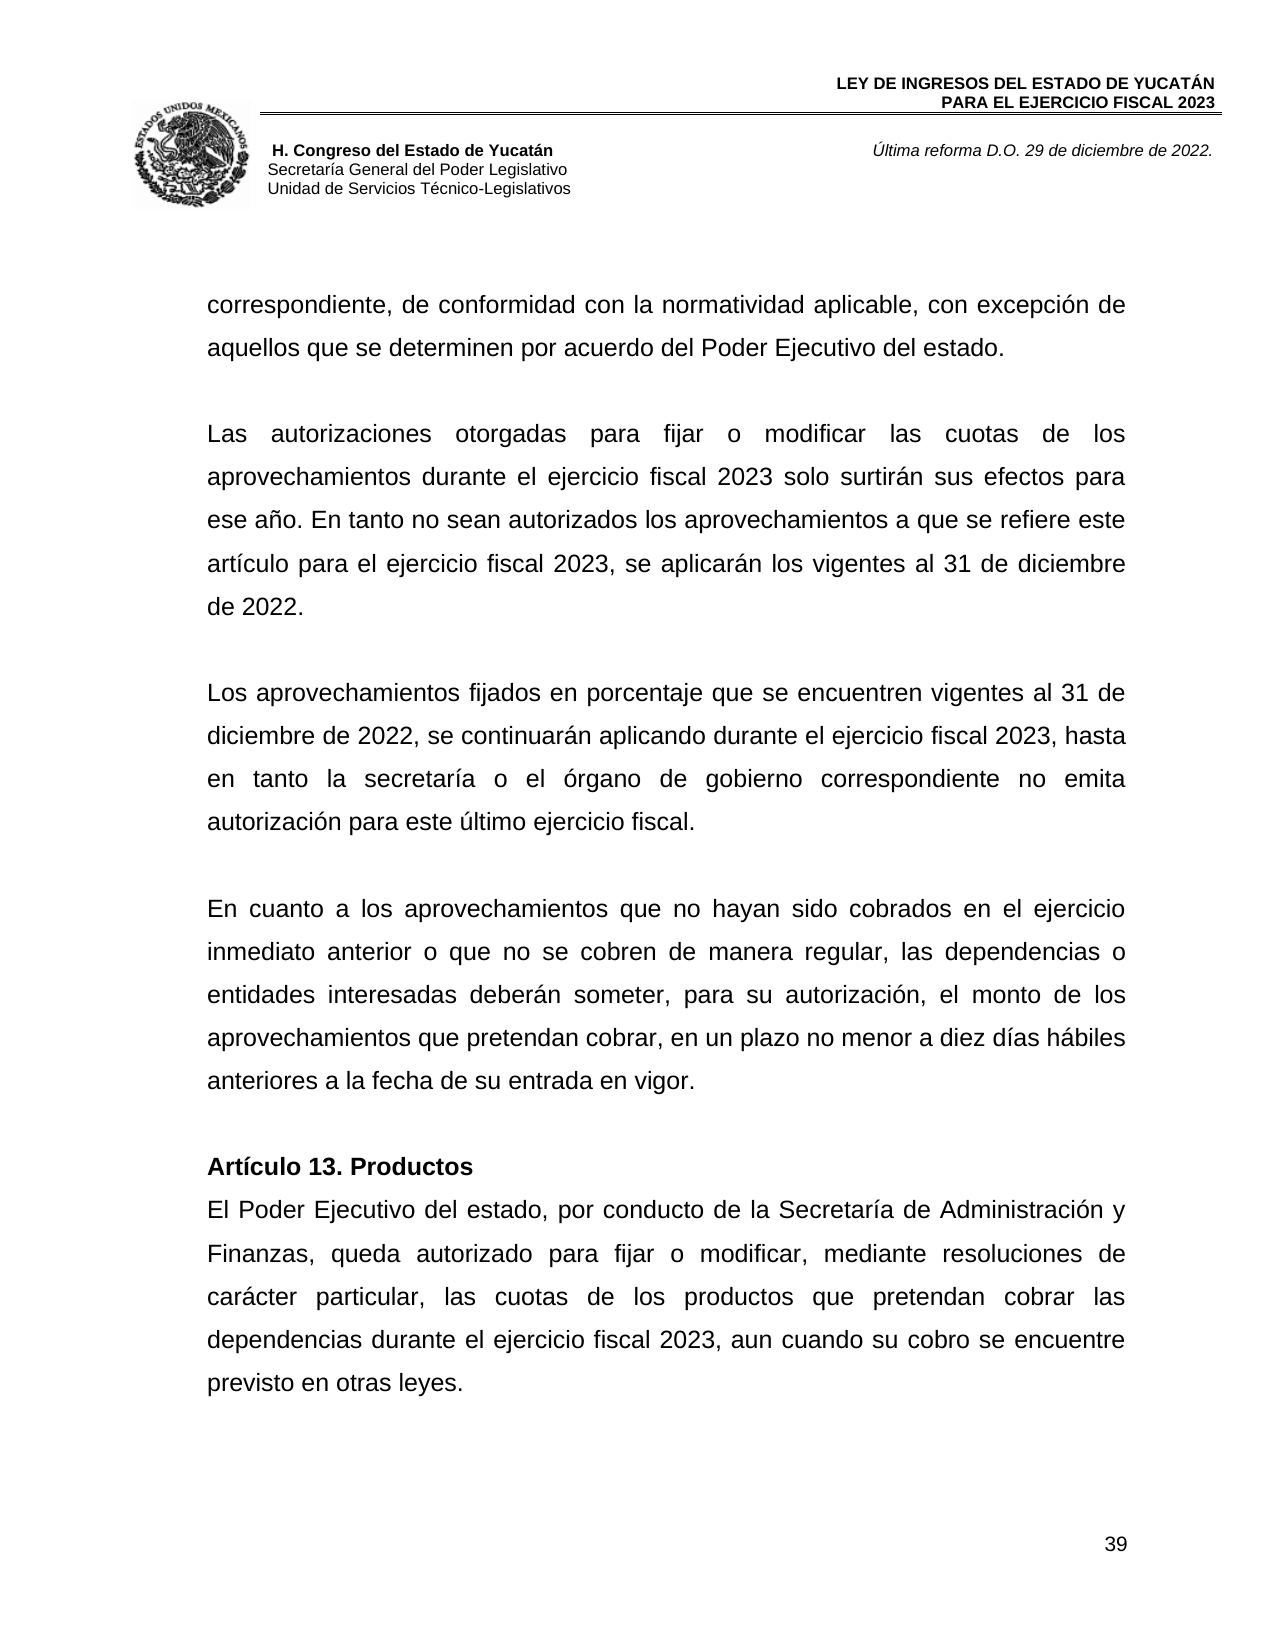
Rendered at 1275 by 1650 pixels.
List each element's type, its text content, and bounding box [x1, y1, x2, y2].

text Los aprovechamientos fijados en porcentaje que se encuentren vigentes al 31 de diciembre de 2022, se continuarán aplicando durante el ejercicio fiscal 2023, hasta en tanto la secretaría o el órgano de gobierno correspondiente no emita autorización para este último ejercicio fiscal. [207, 678, 1127, 836]
text El Poder Ejecutivo del estado, por conducto de la Secretaría de Administración y Finanzas, queda autorizado para fijar o modificar, mediante resoluciones de carácter particular, las cuotas de los productos que pretendan cobrar las dependencias durante el ejercicio fiscal 2023, aun cuando su cobro se encuentre previsto en otras leyes. [207, 1196, 1127, 1397]
text Las autorizaciones otorgadas para fijar o modificar las cuotas de los aprovechamientos durante el ejercicio fiscal 2023 solo surtirán sus efectos para ese año. En tanto no sean autorizados los aprovechamientos a que se refiere este artículo para el ejercicio fiscal 2023, se aplicarán los vigentes al 31 de diciembre de 2022. [207, 419, 1127, 621]
text En cuanto a los aprovechamientos que no hayan sido cobrados en el ejercicio inmediato anterior o que no se cobren de manera regular, las dependencias o entidades interesadas deberán someter, para su autorización, el monto de los aprovechamientos que pretendan cobrar, en un plazo no menor a diez días hábiles anteriores a la fecha de su entrada en vigor. [207, 894, 1127, 1095]
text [207, 290, 1127, 362]
text Artículo 13. Productos [207, 1152, 1127, 1181]
